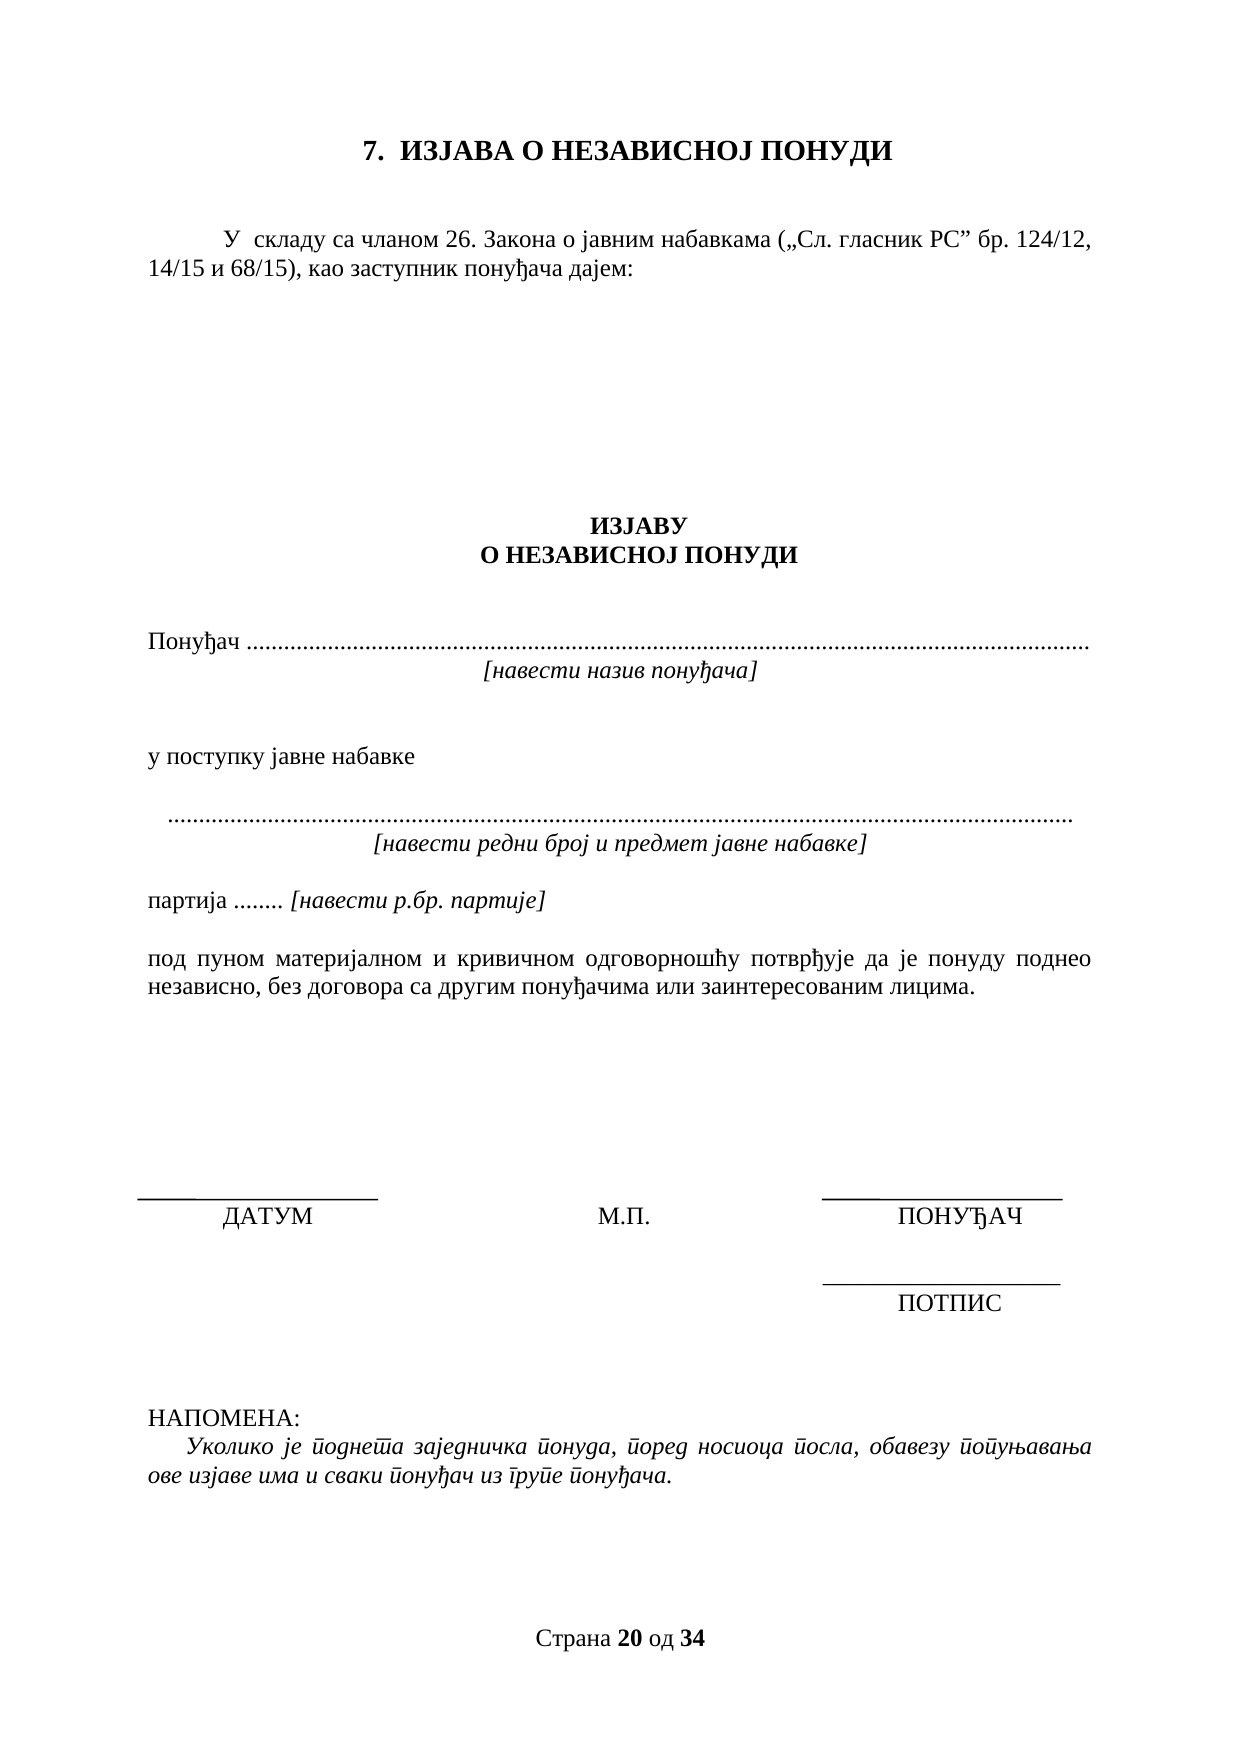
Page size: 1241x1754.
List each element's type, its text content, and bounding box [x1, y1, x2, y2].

text О НЕЗАВИСНОЈ ПОНУДИ [185, 540, 1092, 569]
text ПОТПИС [148, 1288, 1092, 1316]
text Уколико је поднета заједничка понуда, поред носиоца посла, обавезу попуњавања ове изјаве има и сваки понуђач из групе понуђача. [148, 1431, 1092, 1489]
text ___________________ [148, 1259, 1092, 1288]
text НАПОМЕНА: [148, 1403, 1092, 1431]
text партија ........ [навести р.бр. партије] [148, 885, 1092, 914]
text Понуђач ....................................................................................................................................... [148, 626, 1092, 655]
text ................................................................................................................................................. [навести редни број и предмет јавне набавке] [148, 799, 1092, 856]
text у поступку јавне набавке [148, 741, 1092, 770]
text ИЗЈАВУ [185, 511, 1092, 540]
text под пуном материјалном и кривичном одговорношћу потврђује да је понуду поднео независно, без договора са другим понуђачима или заинтересованим лицима. [148, 943, 1092, 1000]
subtitle ИЗЈАВА О НЕЗАВИСНОЈ ПОНУДИ [162, 133, 1092, 166]
text [навести назив понуђача] [148, 655, 1092, 684]
text ДАТУМ М.П. ПОНУЂАЧ [148, 1201, 1092, 1230]
text У складу са чланом 26. Закона о јавним набавкама („Сл. гласник РС” бр. 124/12, 14/15 и 68/15), као заступник понуђача дајем: [148, 224, 1092, 281]
